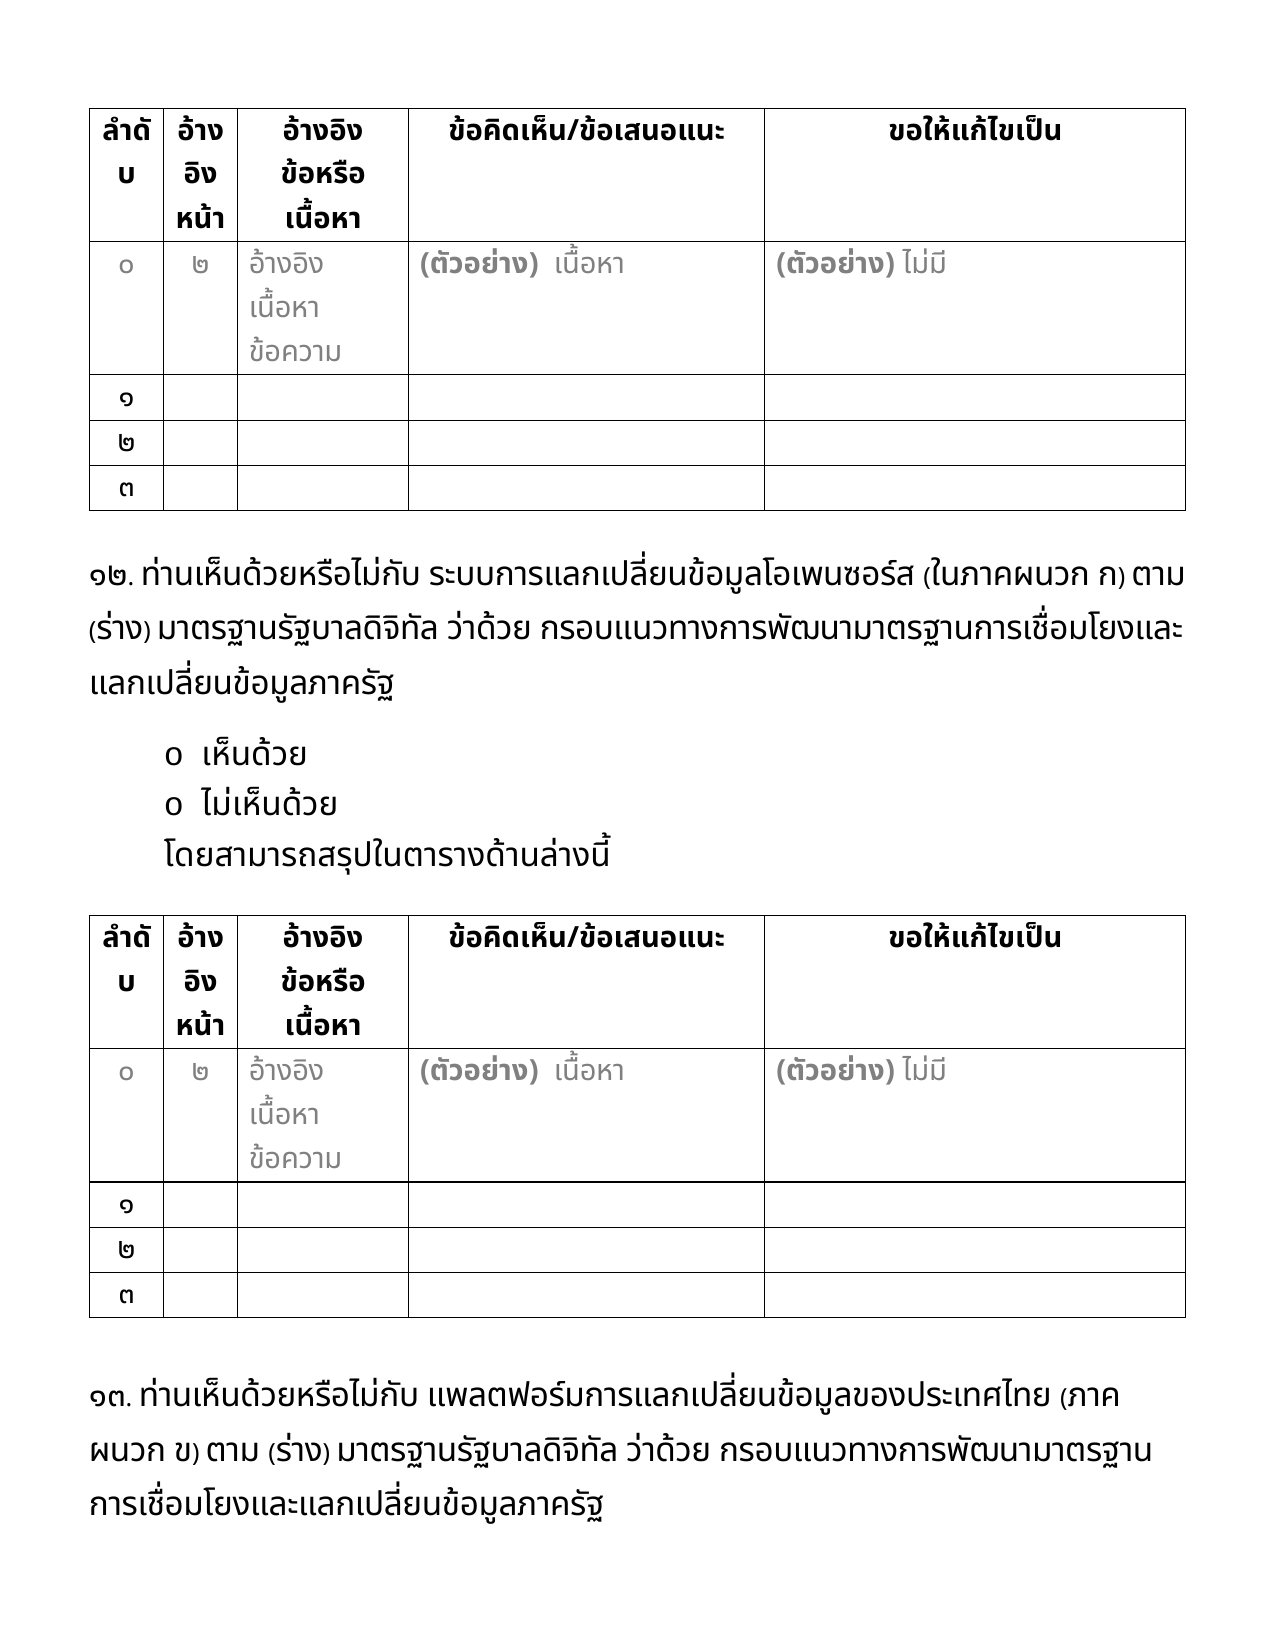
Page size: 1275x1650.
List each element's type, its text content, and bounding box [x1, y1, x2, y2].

table_cell [164, 1183, 237, 1227]
text ๑๒. ท่านเห็นด้วยหรือไม่กับ ระบบการแลกเปลี่ยนข้อมูลโอเพนซอร์ส (ในภาคผนวก ก) ตาม (ร่าง) มาตรฐานรัฐบาลดิจิทัล ว่าด้วย กรอบแนวทางการพัฒนามาตรฐานการเชื่อมโยงและแลกเปลี่ยนข้อมูลภาครัฐ [89, 550, 1186, 709]
list ไม่เห็นด้วย [164, 780, 1186, 831]
table_cell ๐ [90, 1049, 163, 1181]
table_cell [409, 1228, 764, 1272]
table_header ข้อคิดเห็น/ข้อเสนอแนะ [409, 109, 764, 241]
table_cell (ตัวอย่าง) ไม่มี [765, 242, 1185, 374]
table_header ขอให้แก้ไขเป็น [765, 916, 1185, 1048]
table_cell [765, 1228, 1185, 1272]
table_cell [238, 1228, 408, 1272]
table_header ลำดับ [90, 916, 163, 1048]
table_cell [238, 375, 408, 419]
table_cell [765, 1273, 1185, 1317]
table_cell [238, 1273, 408, 1317]
text ๑๓. ท่านเห็นด้วยหรือไม่กับ แพลตฟอร์มการแลกเปลี่ยนข้อมูลของประเทศไทย (ภาคผนวก ข) ตาม (ร่าง) มาตรฐานรัฐบาลดิจิทัล ว่าด้วย กรอบแนวทางการพัฒนามาตรฐานการเชื่อมโยงและแลกเปลี่ยนข้อมูลภาครัฐ [89, 1371, 1186, 1530]
table_cell [409, 1273, 764, 1317]
list เห็นด้วย [164, 730, 1186, 780]
table_cell (ตัวอย่าง) เนื้อหา [409, 1049, 764, 1181]
table_cell ๒ [90, 421, 163, 464]
table_cell ๑ [90, 1183, 163, 1227]
table_cell [238, 1183, 408, 1227]
table_header อ้างอิง หน้า [164, 916, 237, 1048]
table_header อ้างอิง ข้อหรือเนื้อหา [238, 916, 408, 1048]
table_header ข้อคิดเห็น/ข้อเสนอแนะ [409, 916, 764, 1048]
table_cell ๒ [164, 242, 237, 374]
table_cell [238, 421, 408, 464]
table_cell ๓ [90, 466, 163, 510]
table_cell [409, 466, 764, 510]
table_cell ๓ [90, 1273, 163, 1317]
table_cell ๒ [90, 1228, 163, 1272]
table_cell ๑ [90, 375, 163, 419]
table_cell [409, 1183, 764, 1227]
table_cell [164, 466, 237, 510]
table_cell [238, 466, 408, 510]
table_header อ้างอิง ข้อหรือเนื้อหา [238, 109, 408, 241]
table_cell ๒ [164, 1049, 237, 1181]
table_cell (ตัวอย่าง) ไม่มี [765, 1049, 1185, 1181]
table_cell [765, 1183, 1185, 1227]
table_cell [765, 421, 1185, 464]
table_cell [164, 1228, 237, 1272]
table_cell [765, 466, 1185, 510]
table_cell [164, 375, 237, 419]
table_cell [164, 1273, 237, 1317]
table_cell [409, 421, 764, 464]
table_cell อ้างอิง เนื้อหา ข้อความ [238, 242, 408, 374]
text โดยสามารถสรุปในตารางด้านล่างนี้ [164, 831, 1186, 881]
table_header ลำดับ [90, 109, 163, 241]
table_header อ้างอิง หน้า [164, 109, 237, 241]
table_cell [164, 421, 237, 464]
table_header ขอให้แก้ไขเป็น [765, 109, 1185, 241]
table_cell [765, 375, 1185, 419]
table_cell ๐ [90, 242, 163, 374]
table_cell อ้างอิง เนื้อหา ข้อความ [238, 1049, 408, 1181]
table_cell [409, 375, 764, 419]
table_cell (ตัวอย่าง) เนื้อหา [409, 242, 764, 374]
